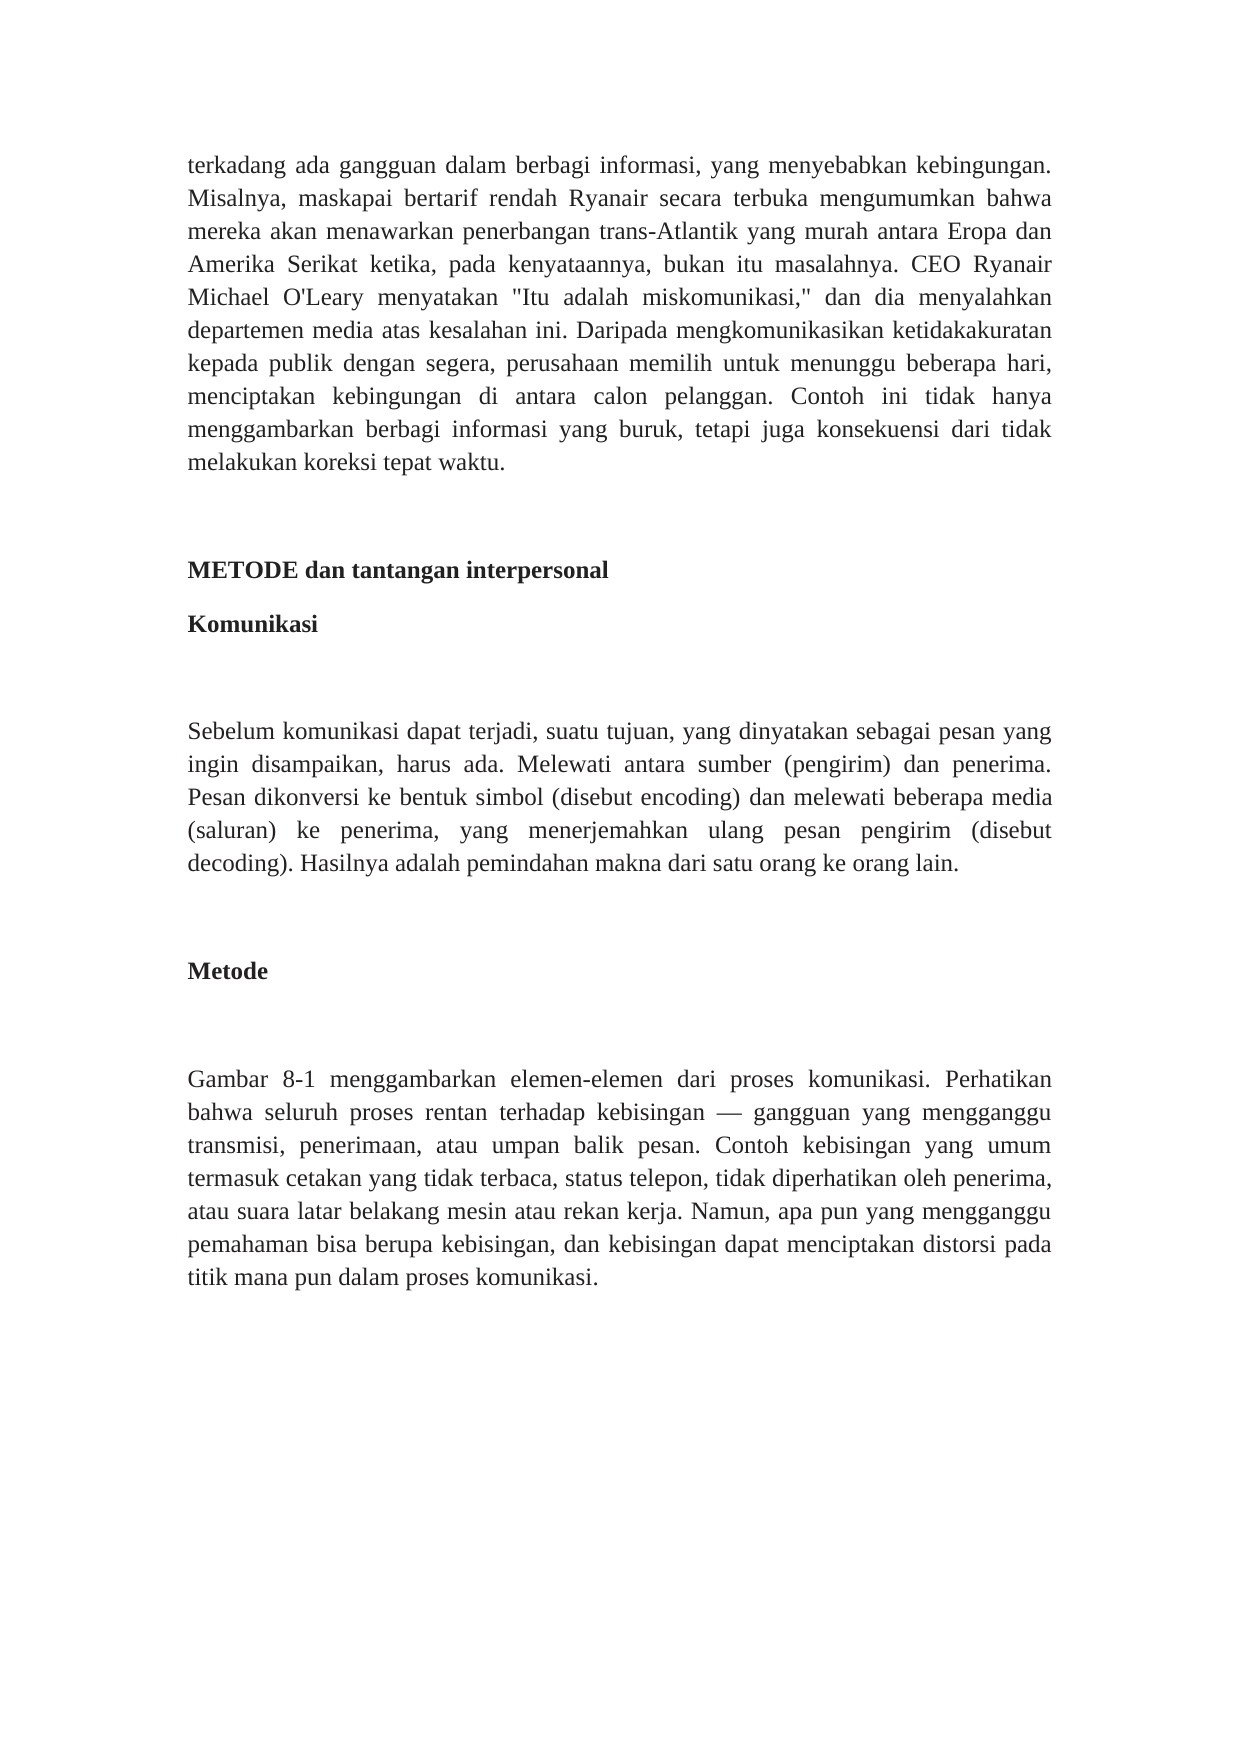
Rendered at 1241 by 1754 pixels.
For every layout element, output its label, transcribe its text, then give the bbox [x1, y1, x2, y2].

text METODE dan tantangan interpersonal [187, 555, 1053, 584]
text Gambar 8-1 menggambarkan elemen-elemen dari proses komunikasi. Perhatikan bahwa seluruh proses rentan terhadap kebisingan — gangguan yang mengganggu transmisi, penerimaan, atau umpan balik pesan. Contoh kebisingan yang umum termasuk cetakan yang tidak terbaca, status telepon, tidak diperhatikan oleh penerima, atau suara latar belakang mesin atau rekan kerja. Namun, apa pun yang mengganggu pemahaman bisa berupa kebisingan, dan kebisingan dapat menciptakan distorsi pada titik mana pun dalam proses komunikasi. [187, 1064, 1053, 1291]
text Sebelum komunikasi dapat terjadi, suatu tujuan, yang dinyatakan sebagai pesan yang ingin disampaikan, harus ada. Melewati antara sumber (pengirim) dan penerima. Pesan dikonversi ke bentuk simbol (disebut encoding) dan melewati beberapa media (saluran) ke penerima, yang menerjemahkan ulang pesan pengirim (disebut decoding). Hasilnya adalah pemindahan makna dari satu orang ke orang lain. [187, 716, 1053, 877]
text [187, 150, 1053, 476]
text Metode [187, 956, 1053, 985]
text Komunikasi [187, 609, 1053, 637]
